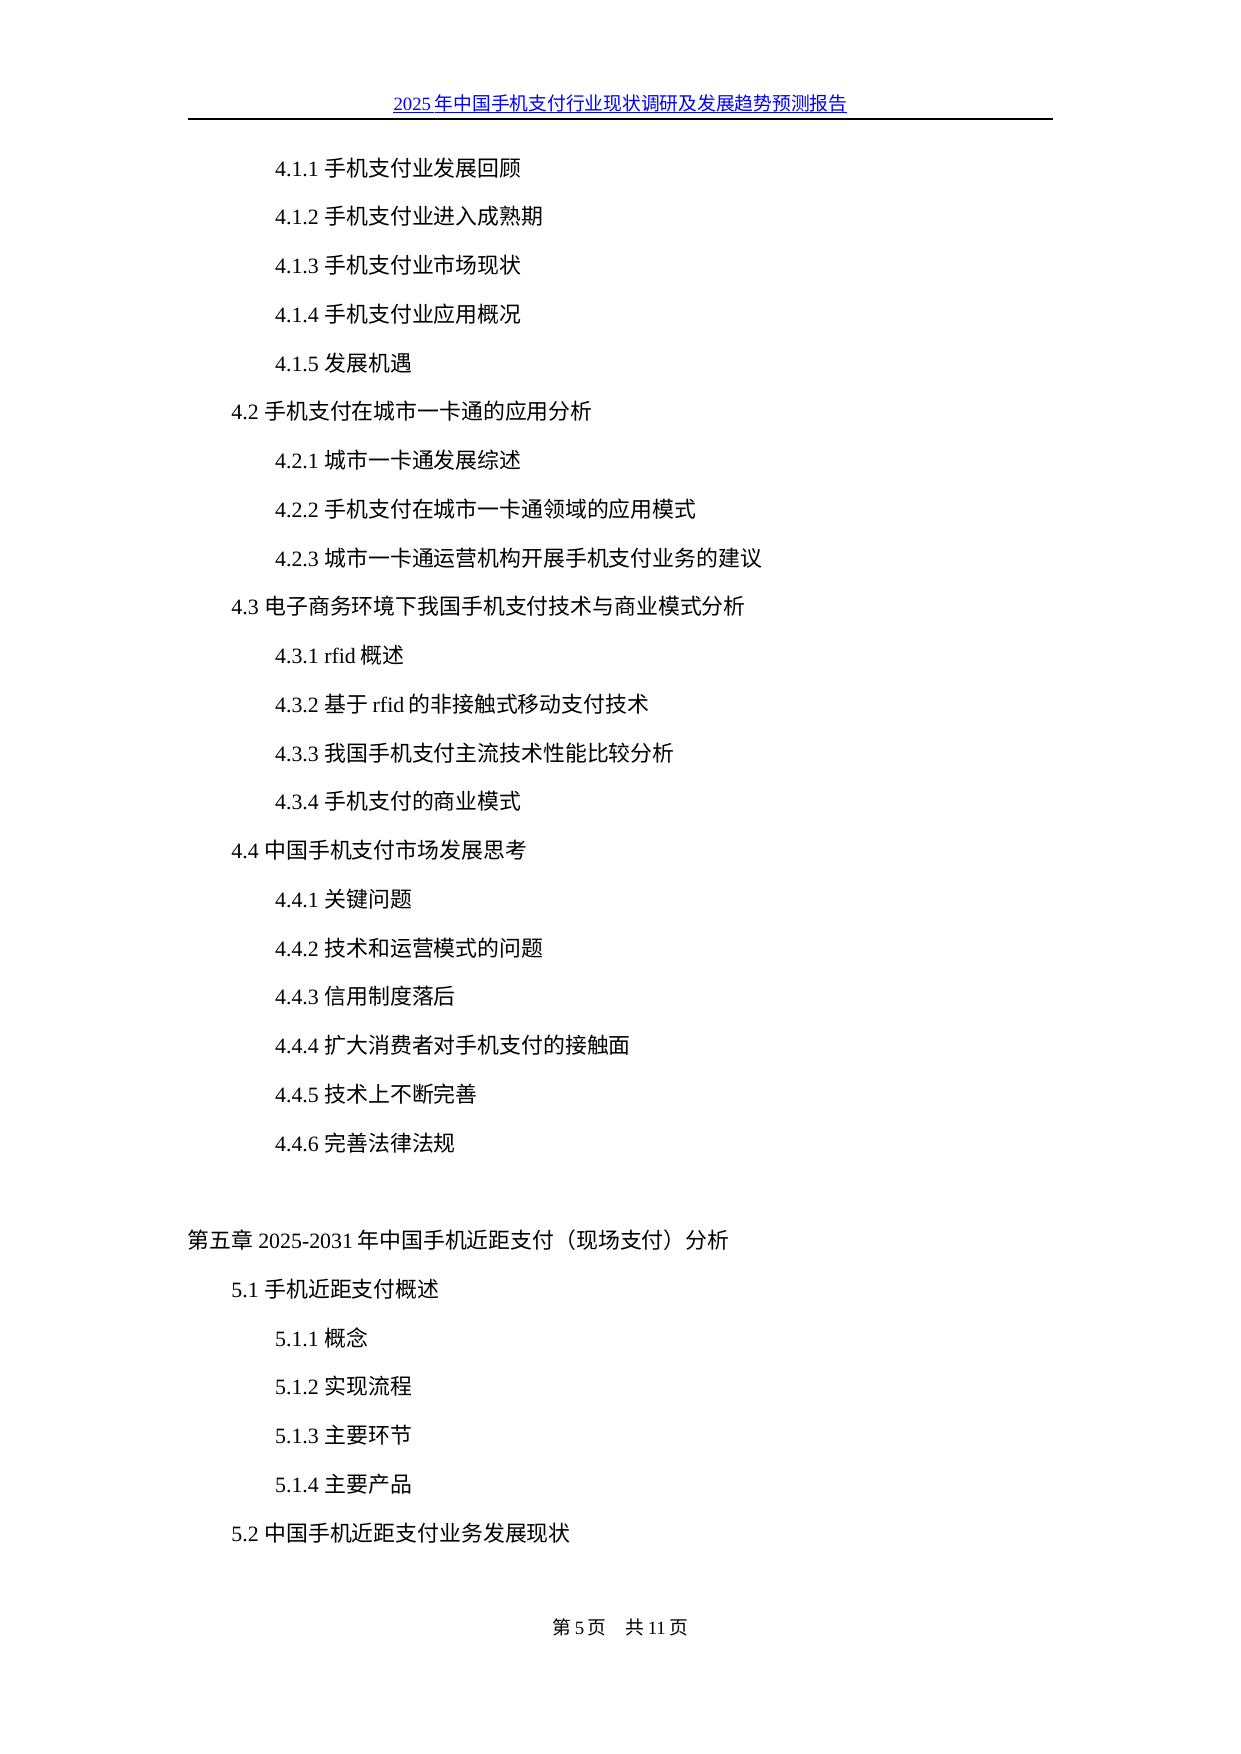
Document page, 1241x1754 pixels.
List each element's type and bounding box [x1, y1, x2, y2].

text [187, 150, 1053, 1548]
